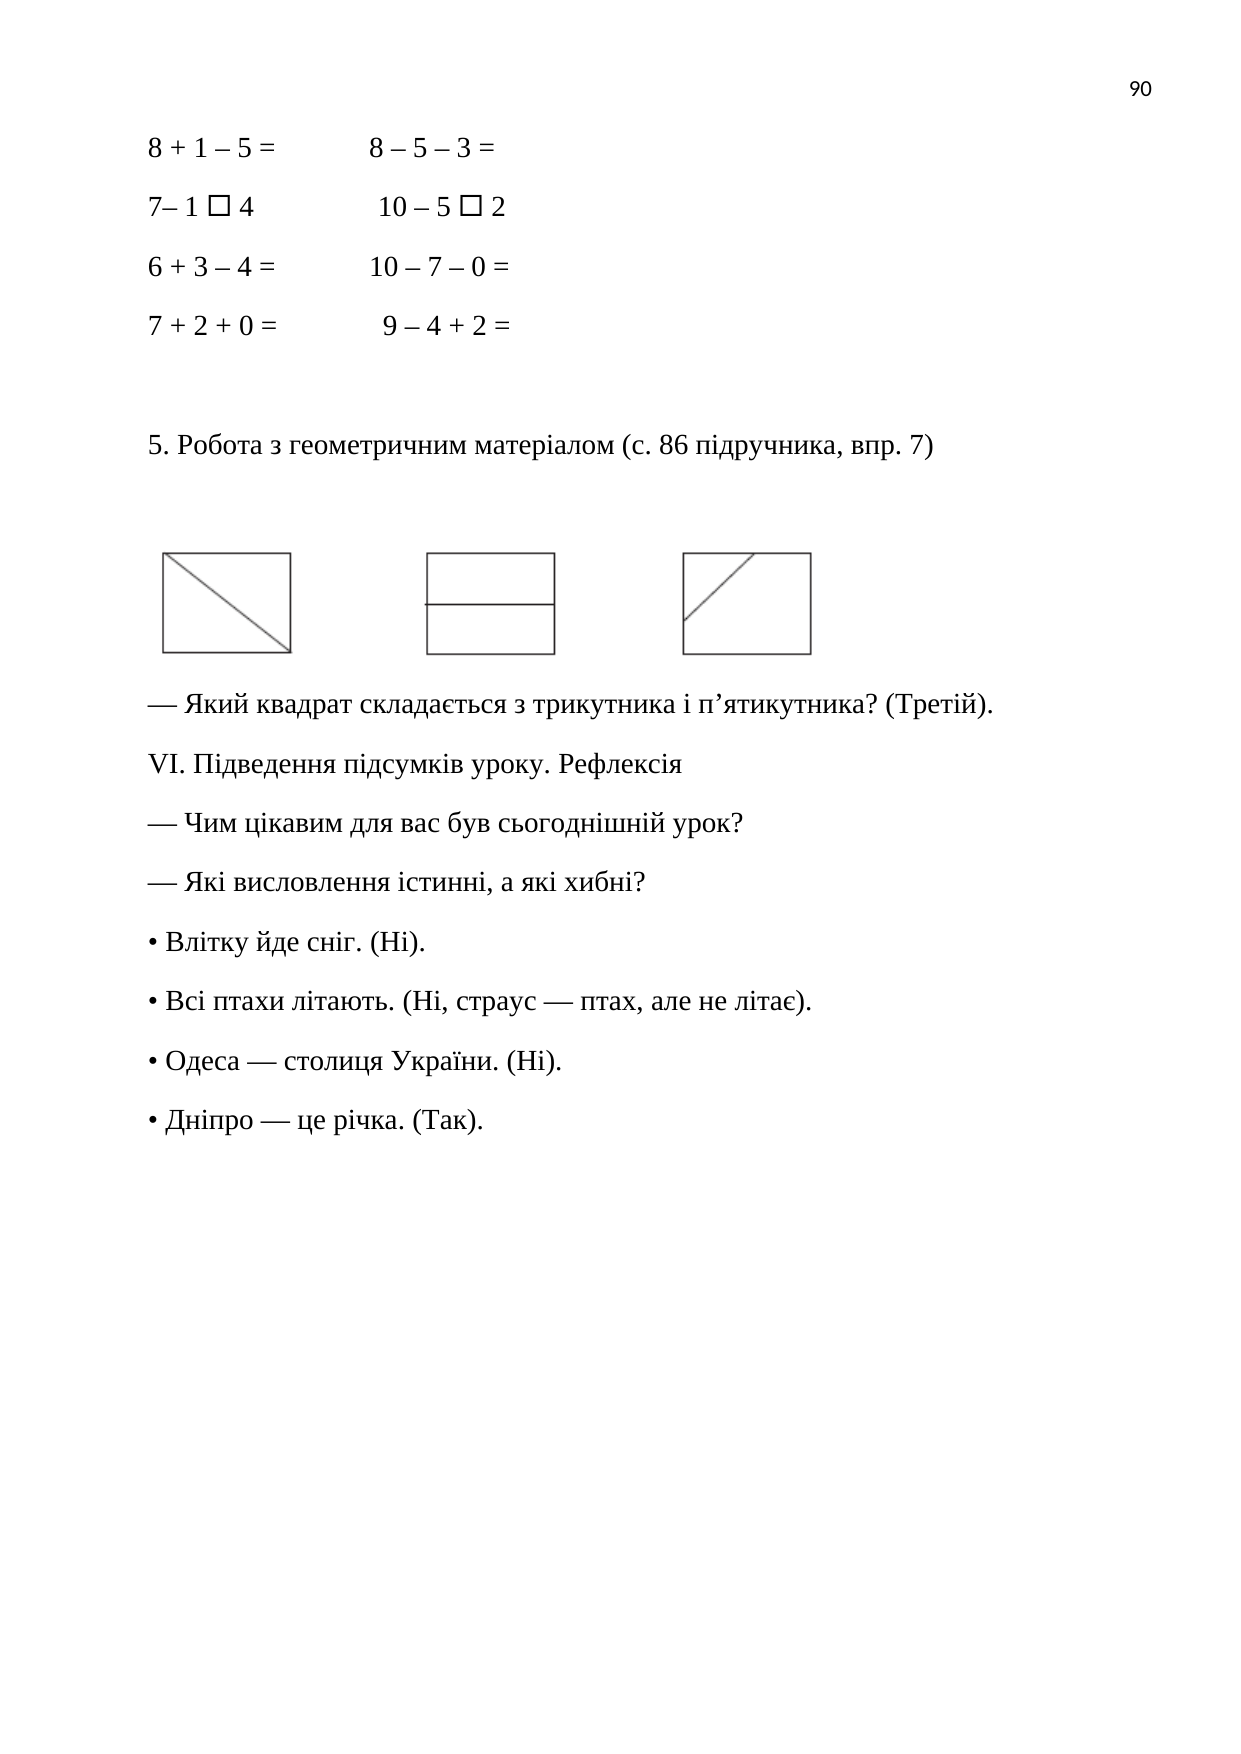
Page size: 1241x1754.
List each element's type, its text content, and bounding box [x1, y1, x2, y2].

text 5. Робота з геометричним матеріалом (с. 86 підручника, впр. 7) [148, 427, 1152, 460]
text VІ. Підведення підсумків уроку. Рефлексія [148, 746, 1152, 779]
text • Дніпро — це річка. (Так). [148, 1102, 1152, 1136]
text • Всі птахи літають. (Ні, страус — птах, але не літає). [148, 983, 1152, 1017]
text — Які висловлення істинні, а які хибні? [148, 864, 1152, 898]
text 7 + 2 + 0 = 9 – 4 + 2 = [148, 308, 1152, 342]
text 6 + 3 – 4 = 10 – 7 – 0 = [148, 249, 1152, 282]
text • Одеса — столиця України. (Ні). [148, 1043, 1152, 1076]
text 7– 1 4 10 – 5 2 [148, 189, 1152, 223]
text — Який квадрат складається з трикутника і п’ятикутника? (Третій). [148, 686, 1152, 720]
text • Влітку йде сніг. (Ні). [148, 924, 1152, 957]
text 8 + 1 – 5 = 8 – 5 – 3 = [148, 130, 1152, 163]
text — Чим цікавим для вас був сьогоднішній урок? [148, 805, 1152, 839]
